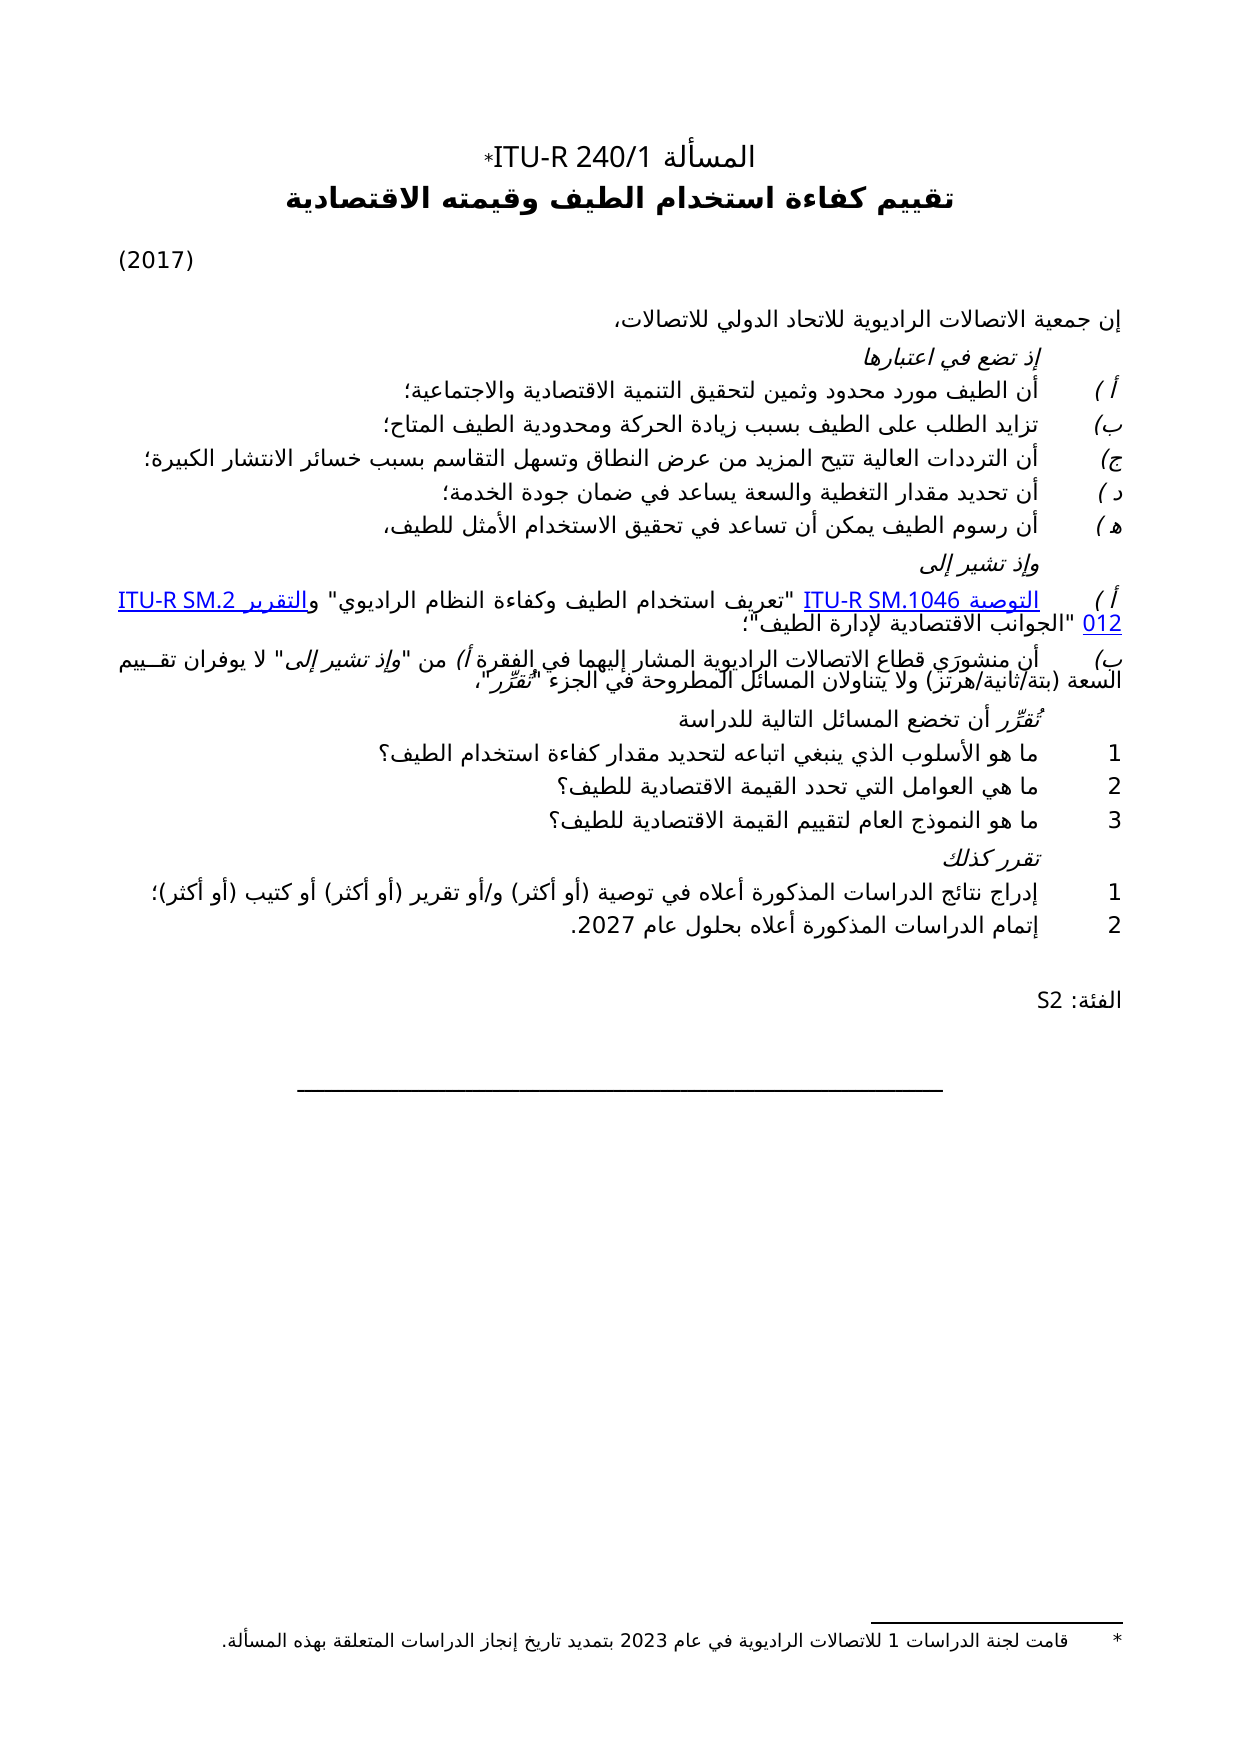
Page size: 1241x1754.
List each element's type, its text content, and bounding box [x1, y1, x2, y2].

text الفئة: S2 [118, 988, 1122, 1013]
title تقييم كفاءة استخدام الطيف وقيمته الاقتصادية [118, 187, 1122, 214]
text 3 ما هو النموذج العام لتقييم القيمة الاقتصادية للطيف؟ [800, 811, 1122, 833]
text 2 ما هي العوامل التي تحدد القيمة الاقتصادية للطيف؟ [118, 778, 963, 799]
text ه‍ ) أن رسوم الطيف يمكن أن تساعد في تحقيق الاستخدام الأمثل للطيف، [836, 517, 1122, 538]
text ب) أن منشورَي قطاع الاتصالات الراديوية المشار إليهما في الفقرة أ) من "وإذ تشير إلى" لا يوفران تقييم السعة (بتة/ثانية/هرتز) ولا يتناولان المسائل المطروحة في الجزء "تُقرِّر"، [118, 651, 1122, 693]
title إن جمعية الاتصالات الراديوية للاتحاد الدولي للاتصالات، [118, 310, 921, 331]
title إن جمعية الاتصالات الراديوية للاتحاد الدولي للاتصالات، [912, 310, 1122, 331]
text تُقرِّر أن تخضع المسائل التالية للدراسة [118, 710, 1039, 731]
text تقرر كذلك [118, 849, 1039, 871]
text 1 إدراج نتائج الدراسات المذكورة أعلاه في توصية (أو أكثر) و/أو تقرير (أو أكثر) أو كتيب (أو أكثر)؛ [781, 883, 1122, 904]
text 2 إتمام الدراسات المذكورة أعلاه بحلول عام 2027. [118, 917, 716, 938]
text ه‍ ) أن رسوم الطيف يمكن أن تساعد في تحقيق الاستخدام الأمثل للطيف، [118, 517, 848, 538]
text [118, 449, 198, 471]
text أ ) التوصية ITU-R SM.1046 "تعريف استخدام الطيف وكفاءة النظام الراديوي" والتقرير ITU-R SM.2012 "الجوانب الاقتصادية لإدارة الطيف"؛ [118, 588, 1122, 638]
text ب) تزايد الطلب على الطيف بسبب زيادة الحركة ومحدودية الطيف المتاح؛ [118, 416, 673, 437]
text المسألة ITU-R 240/1* [118, 143, 1122, 174]
text د ) أن تحديد مقدار التغطية والسعة يساعد في ضمان جودة الخدمة؛ [118, 483, 1122, 504]
text ب) تزايد الطلب على الطيف بسبب زيادة الحركة ومحدودية الطيف المتاح؛ [647, 416, 1122, 437]
text وإذ تشير إلى [118, 555, 1039, 576]
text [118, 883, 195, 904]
text 1 ما هو الأسلوب الذي ينبغي اتباعه لتحديد مقدار كفاءة استخدام الطيف؟ [118, 744, 937, 765]
text 1 ما هو الأسلوب الذي ينبغي اتباعه لتحديد مقدار كفاءة استخدام الطيف؟ [929, 744, 1122, 765]
text (2017) [118, 251, 1122, 273]
text أ ) أن الطيف مورد محدود وثمين لتحقيق التنمية الاقتصادية والاجتماعية؛ [118, 382, 751, 403]
text أ ) أن الطيف مورد محدود وثمين لتحقيق التنمية الاقتصادية والاجتماعية؛ [701, 382, 1122, 403]
text ج) أن الترددات العالية تتيح المزيد من عرض النطاق وتسهل التقاسم بسبب خسائر الانتشار الكبيرة؛ [167, 449, 533, 471]
text ــــــــــــــــــــــــــــــــــــــــــــــــــــــــــــــــــــــــــــــــــــــــــــــــ [118, 1076, 1122, 1097]
text 2 إتمام الدراسات المذكورة أعلاه بحلول عام 2027. [707, 917, 843, 938]
text 2 إتمام الدراسات المذكورة أعلاه بحلول عام 2027. [831, 917, 1122, 938]
text ج) أن الترددات العالية تتيح المزيد من عرض النطاق وتسهل التقاسم بسبب خسائر الانتشار الكبيرة؛ [528, 449, 802, 471]
text إذ تضع في اعتبارها [118, 348, 1039, 369]
text 2 ما هي العوامل التي تحدد القيمة الاقتصادية للطيف؟ [943, 778, 1122, 799]
text 3 ما هو النموذج العام لتقييم القيمة الاقتصادية للطيف؟ [118, 811, 847, 833]
